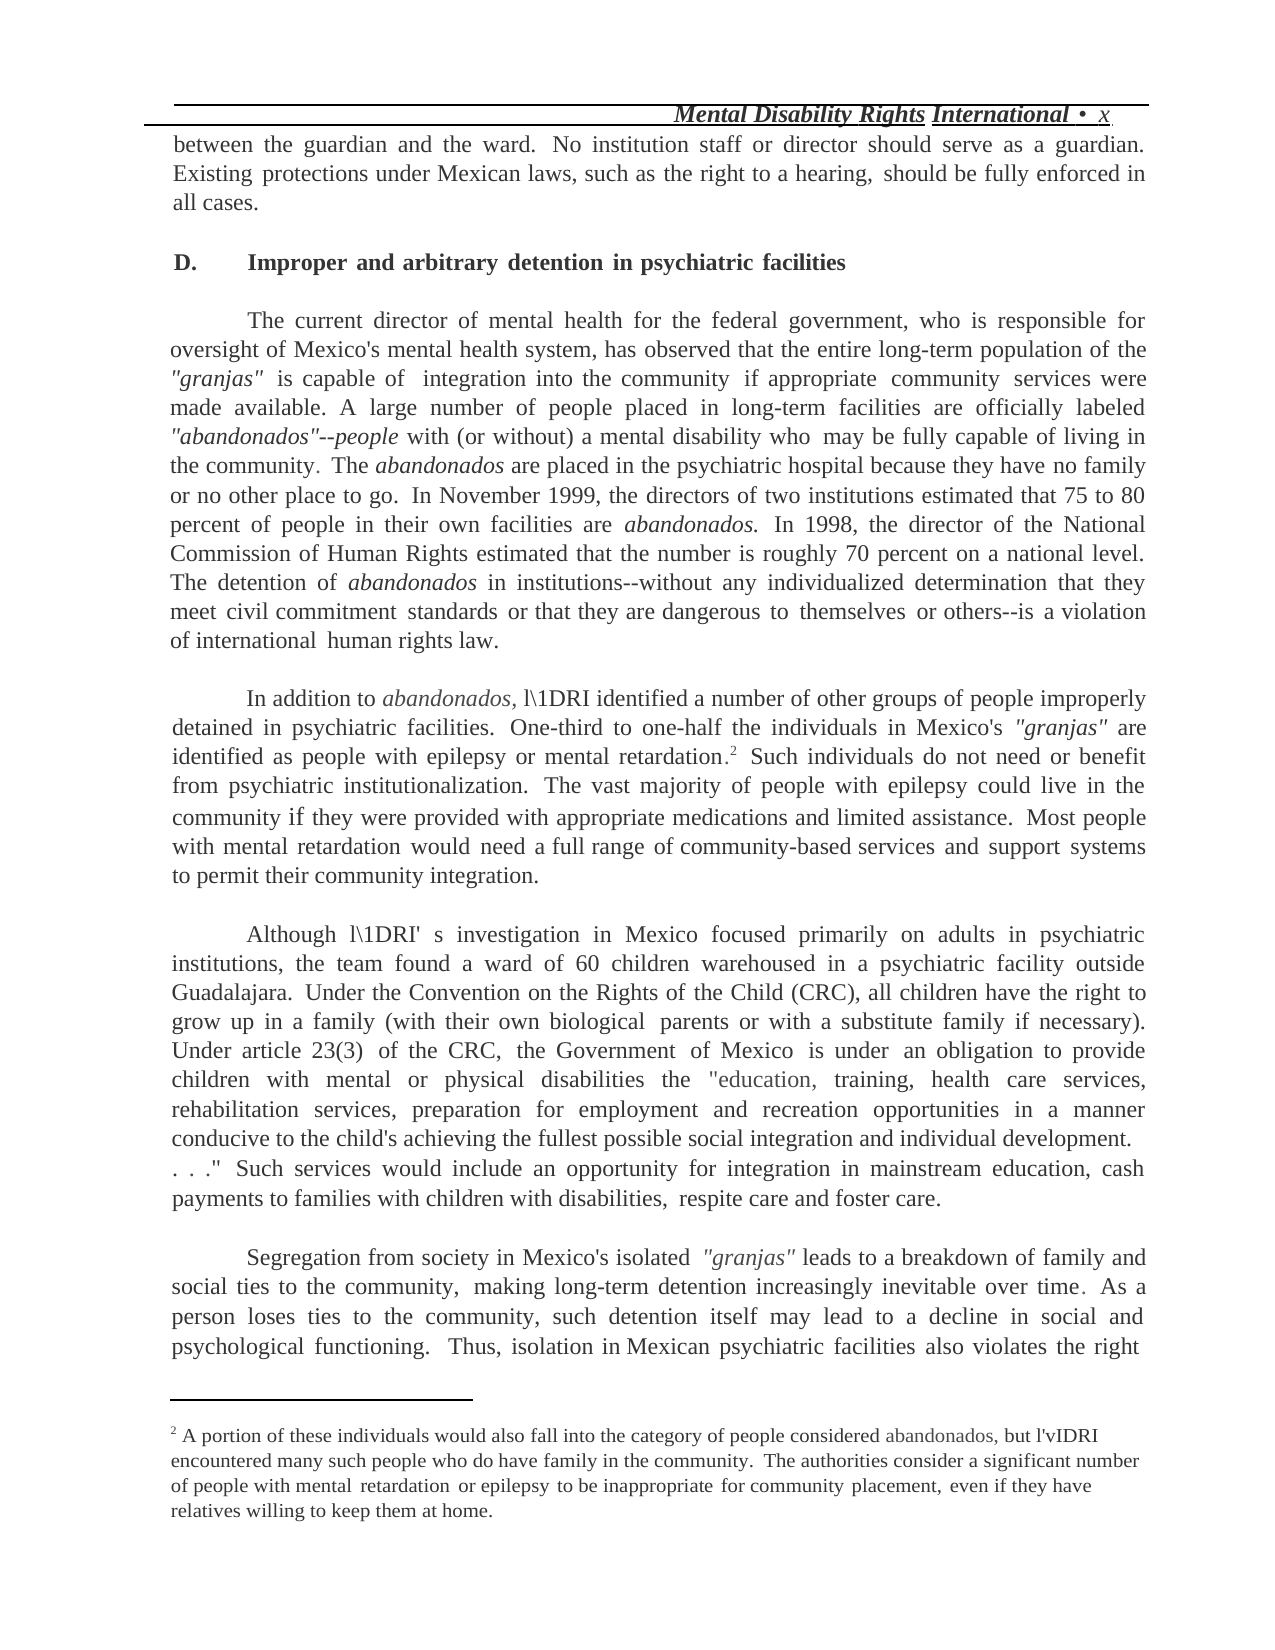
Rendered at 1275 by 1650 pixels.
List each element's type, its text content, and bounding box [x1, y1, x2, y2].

text In addition to abandonados, l\1DRI identified a number of other groups of people improperly detained in psychiatric facilities. One-third to one-half the individuals in Mexico's "granjas" are identified as people with epilepsy or mental retardation.2 Such individuals do not need or benefit from psychiatric institutionalization. The vast majority of people with epilepsy could live in the community if they were provided with appropriate medications and limited assistance. Most people with mental retardation would need a full range of community-based services and support systems to permit their community integration. [172, 684, 1147, 889]
text . . ." Such services would include an opportunity for integration in mainstream education, cash payments to families with children with disabilities, respite care and foster care. [172, 1154, 1146, 1211]
text between the guardian and the ward. No institution staff or director should serve as a guardian. Existing protections under Mexican laws, such as the right to a hearing, should be fully enforced in all cases. [173, 130, 1146, 216]
text Although l\1DRI' s investigation in Mexico focused primarily on adults in psychiatric institutions, the team found a ward of 60 children warehoused in a psychiatric facility outside Guadalajara. Under the Convention on the Rights of the Child (CRC), all children have the right to grow up in a family (with their own biological parents or with a substitute family if necessary). Under article 23(3) of the CRC, the Government of Mexico is under an obligation to provide children with mental or physical disabilities the "education, training, health care services, rehabilitation services, preparation for employment and recreation opportunities in a manner conducive to the child's achieving the fullest possible social integration and individual development. [171, 919, 1147, 1151]
text 2 A portion of these individuals would also fall into the category of people considered abandonados, but l'vIDRI encountered many such people who do have family in the community. The authorities consider a significant number of people with mental retardation or epilepsy to be inappropriate for community placement, even if they have relatives willing to keep them at home. [170, 1424, 1146, 1522]
text The current director of mental health for the federal government, who is responsible for oversight of Mexico's mental health system, has observed that the entire long-term population of the "granjas" is capable of integration into the community if appropriate community services were made available. A large number of people placed in long-term facilities are officially labeled "abandonados"--people with (or without) a mental disability who may be fully capable of living in the community. The abandonados are placed in the psychiatric hospital because they have no family or no other place to go. In November 1999, the directors of two institutions estimated that 75 to 80 percent of people in their own facilities are abandonados. In 1998, the director of the National Commission of Human Rights estimated that the number is roughly 70 percent on a national level. The detention of abandonados in institutions--without any individualized determination that they meet civil commitment standards or that they are dangerous to themselves or others--is a violation of international human rights law. [170, 306, 1147, 654]
text Segregation from society in Mexico's isolated "granjas" leads to a breakdown of family and social ties to the community, making long-term detention increasingly inevitable over time. As a person loses ties to the community, such detention itself may lead to a decline in social and psychological functioning. Thus, isolation in Mexican psychiatric facilities also violates the right [171, 1243, 1146, 1359]
subtitle Improper and arbitrary detention in psychiatric facilities [173, 247, 1179, 275]
